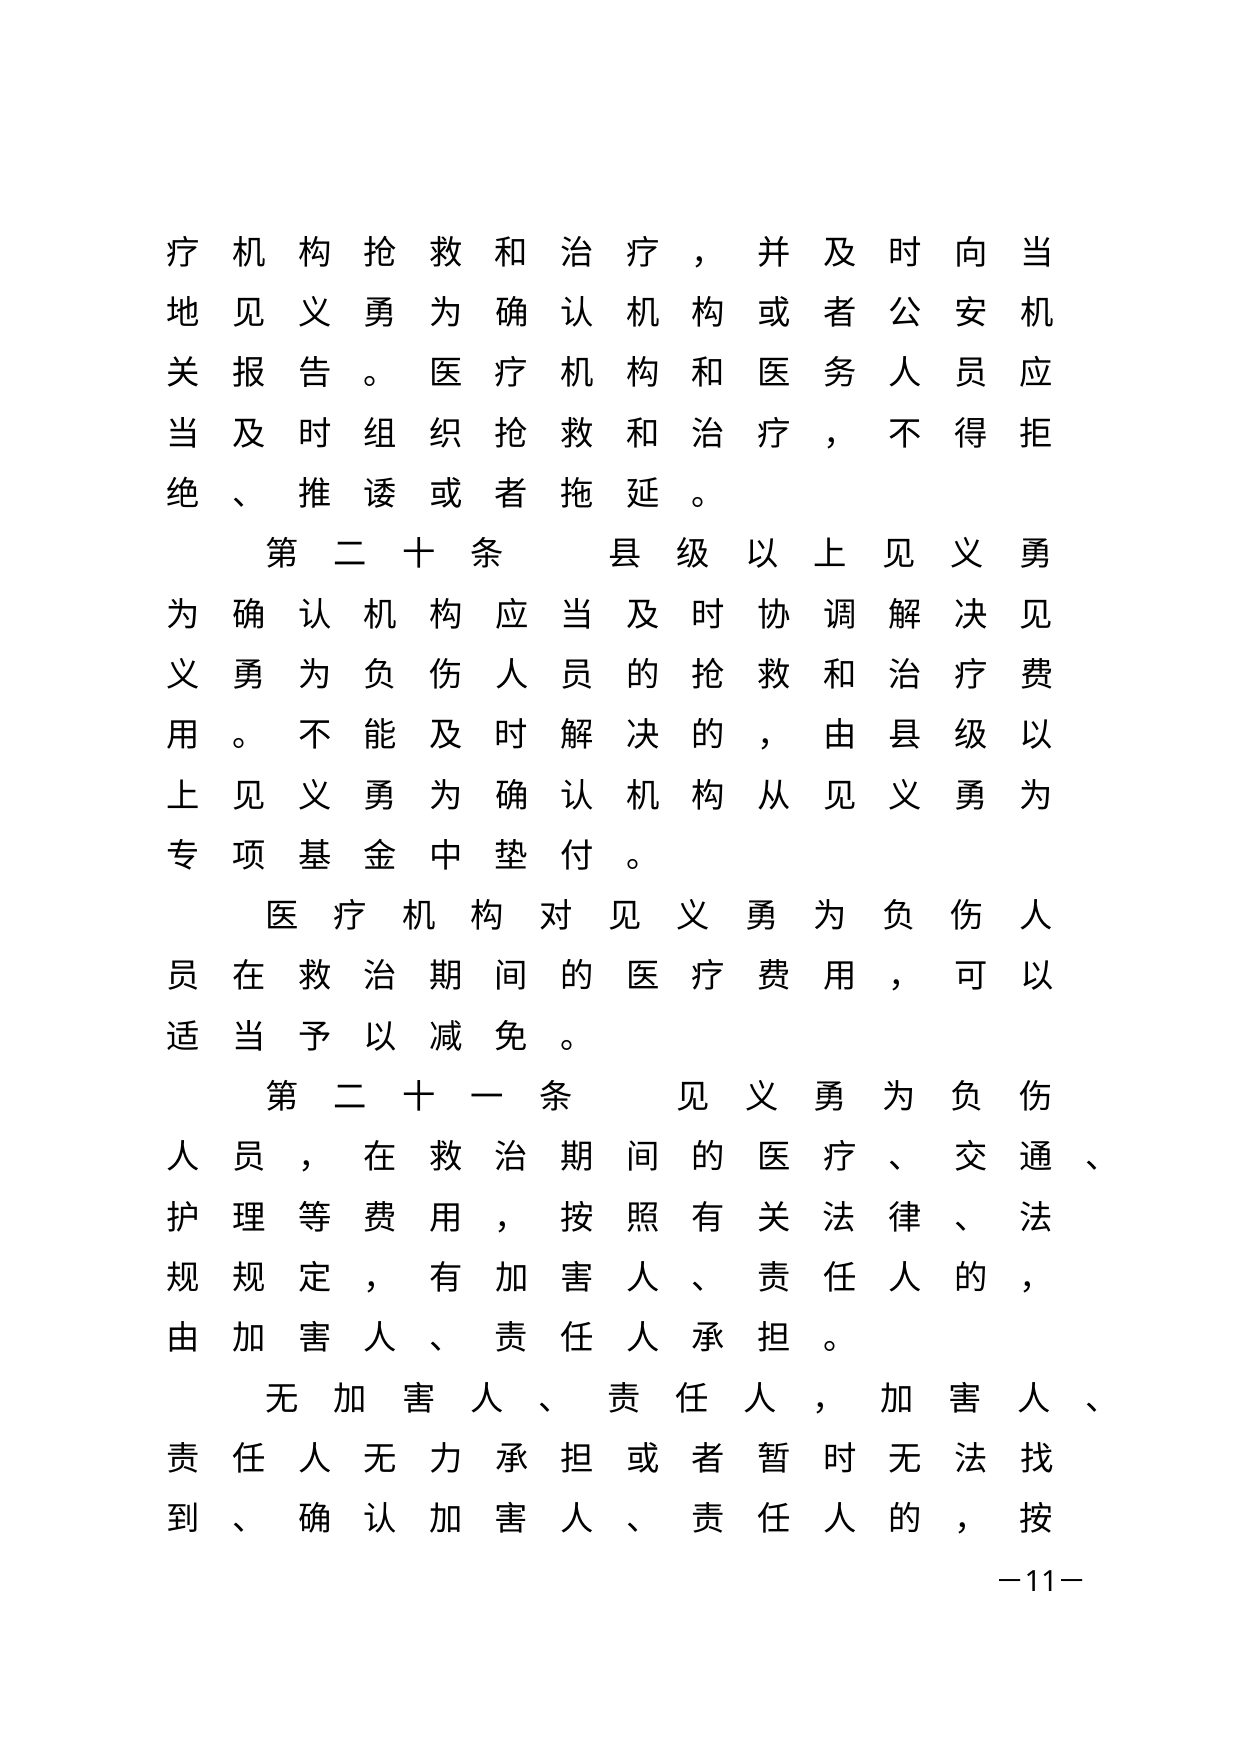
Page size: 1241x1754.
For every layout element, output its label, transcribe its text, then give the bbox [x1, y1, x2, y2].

text 医疗机构对见义勇为负伤人员在救治期间的医疗费用，可以适当予以减免。 [167, 883, 1085, 1064]
text 第二十条 县级以上见义勇为确认机构应当及时协调解决见义勇为负伤人员的抢救和治疗费用。不能及时解决的，由县级以上见义勇为确认机构从见义勇为专项基金中垫付。 [167, 521, 1085, 883]
text 第十九条 单位和个人对见义勇为负伤人员，应当立即送医疗机构抢救和治疗，并及时向当地见义勇为确认机构或者公安机关报告。医疗机构和医务人员应当及时组织抢救和治疗，不得拒绝、推诿或者拖延。 [167, 219, 1085, 521]
text 第二十一条 见义勇为负伤人员，在救治期间的医疗、交通、护理等费用，按照有关法律、法规规定，有加害人、责任人的，由加害人、责任人承担。 [167, 1064, 1085, 1365]
text 无加害人、责任人，加害人、责任人无力承担或者暂时无法找到、确认加害人、责任人的，按照下列规定支付相关费用： [167, 1365, 1085, 1546]
